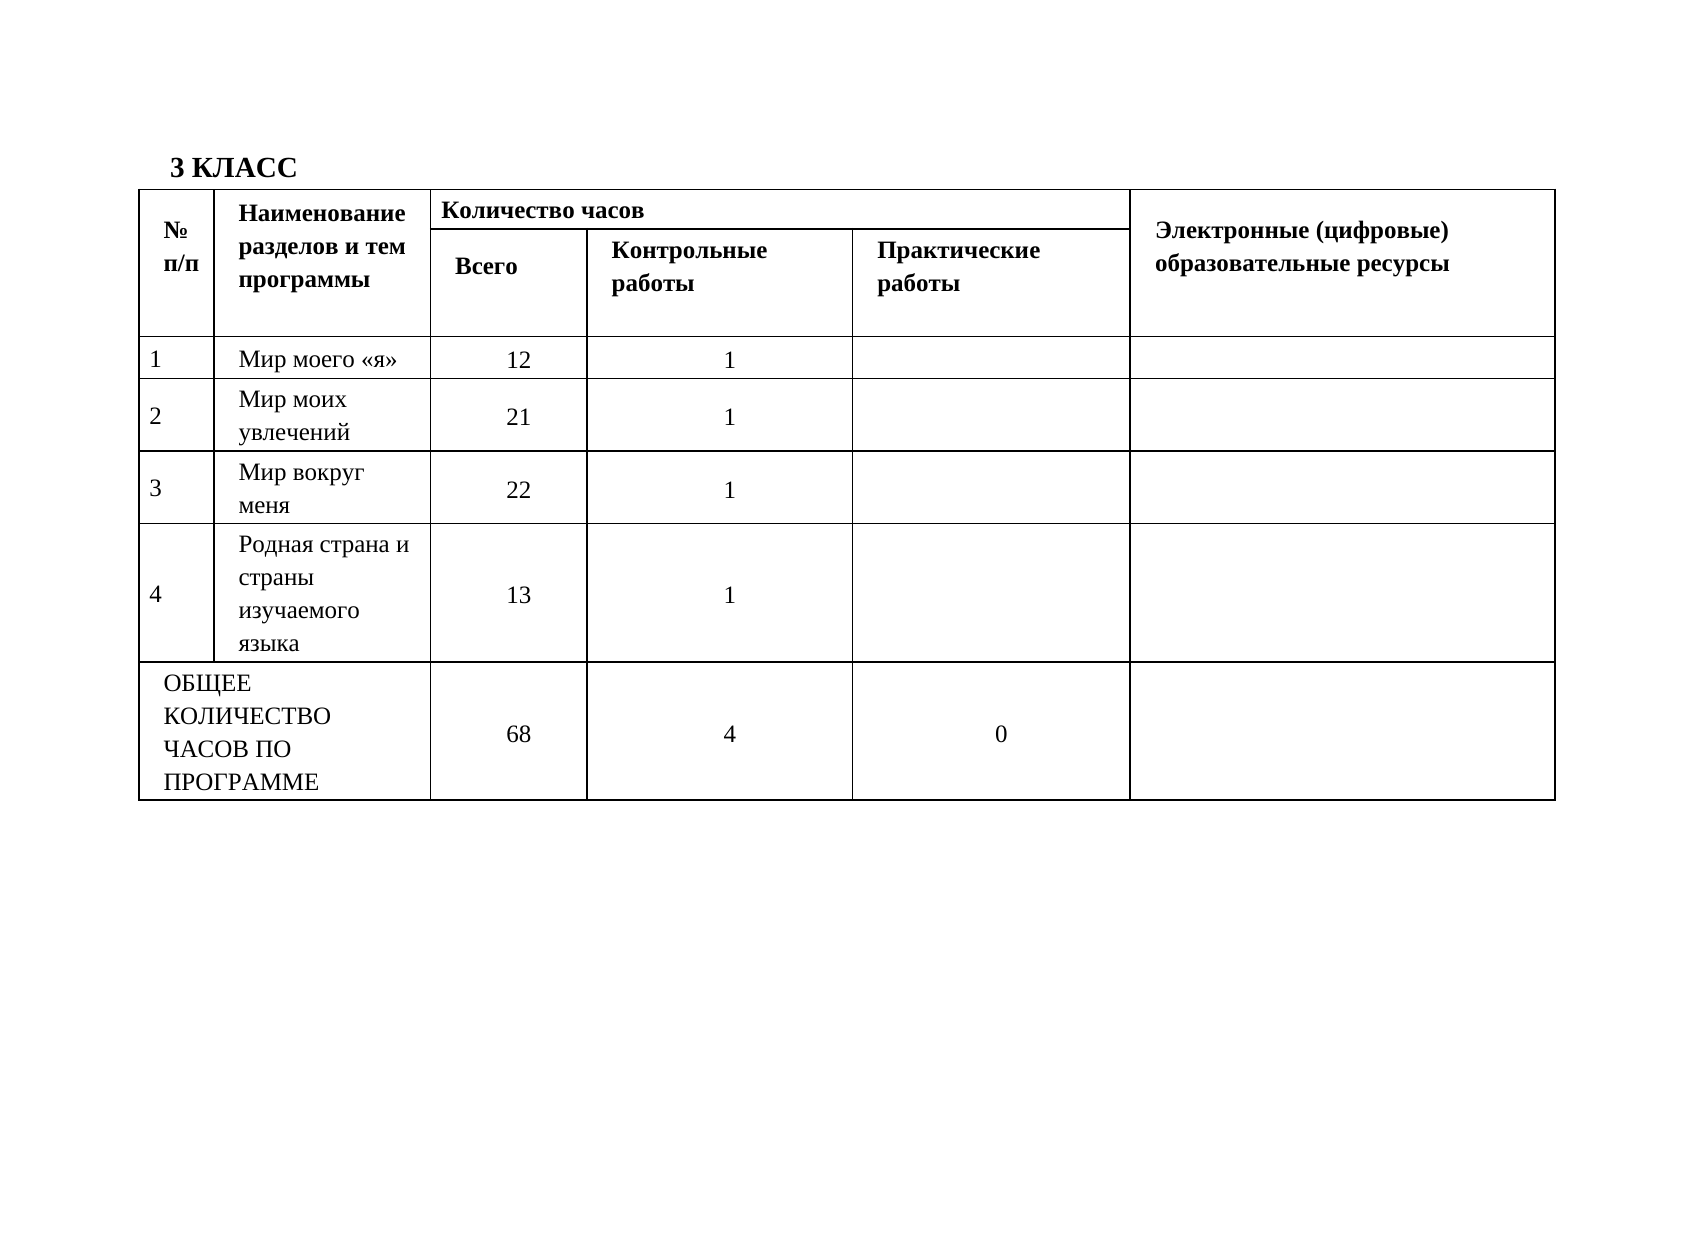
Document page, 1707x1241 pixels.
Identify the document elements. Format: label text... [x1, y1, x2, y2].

table_cell [853, 452, 1129, 522]
table_cell 1 [140, 337, 213, 378]
table_cell [853, 524, 1129, 661]
table_cell 4 [140, 524, 213, 661]
table_cell 13 [431, 524, 586, 661]
table_cell Всего [431, 230, 586, 336]
table_cell 21 [431, 379, 586, 450]
table_cell 1 [588, 337, 852, 378]
table_cell [1131, 452, 1554, 522]
table_cell 4 [588, 663, 852, 799]
table_cell 3 [140, 452, 213, 522]
table_cell [1131, 663, 1554, 799]
table_header Количество часов [431, 190, 1129, 228]
table_cell Контрольные работы [588, 230, 852, 336]
table_cell Мир моего «я» [215, 337, 430, 378]
table_cell Мир моих увлечений [215, 379, 430, 450]
table_cell 0 [853, 663, 1129, 799]
table_header Электронные (цифровые) образовательные ресурсы [1131, 190, 1554, 336]
table_header № п/п [140, 190, 213, 336]
text 3 КЛАСС [162, 150, 1557, 183]
table_cell [853, 337, 1129, 378]
table_cell [853, 379, 1129, 450]
table_cell Практические работы [853, 230, 1129, 336]
table_cell 2 [140, 379, 213, 450]
table_cell 1 [588, 524, 852, 661]
table_cell 1 [588, 452, 852, 522]
table_cell 68 [431, 663, 586, 799]
table_cell 22 [431, 452, 586, 522]
table_cell [1131, 337, 1554, 378]
table_cell [1131, 379, 1554, 450]
table_cell 12 [431, 337, 586, 378]
table_cell 1 [588, 379, 852, 450]
table_cell Мир вокруг меня [215, 452, 430, 522]
table_cell Родная страна и страны изучаемого языка [215, 524, 430, 661]
table_header Наименование разделов и тем программы [215, 190, 430, 336]
table_cell [1131, 524, 1554, 661]
table_cell ОБЩЕЕ КОЛИЧЕСТВО ЧАСОВ ПО ПРОГРАММЕ [140, 663, 430, 799]
